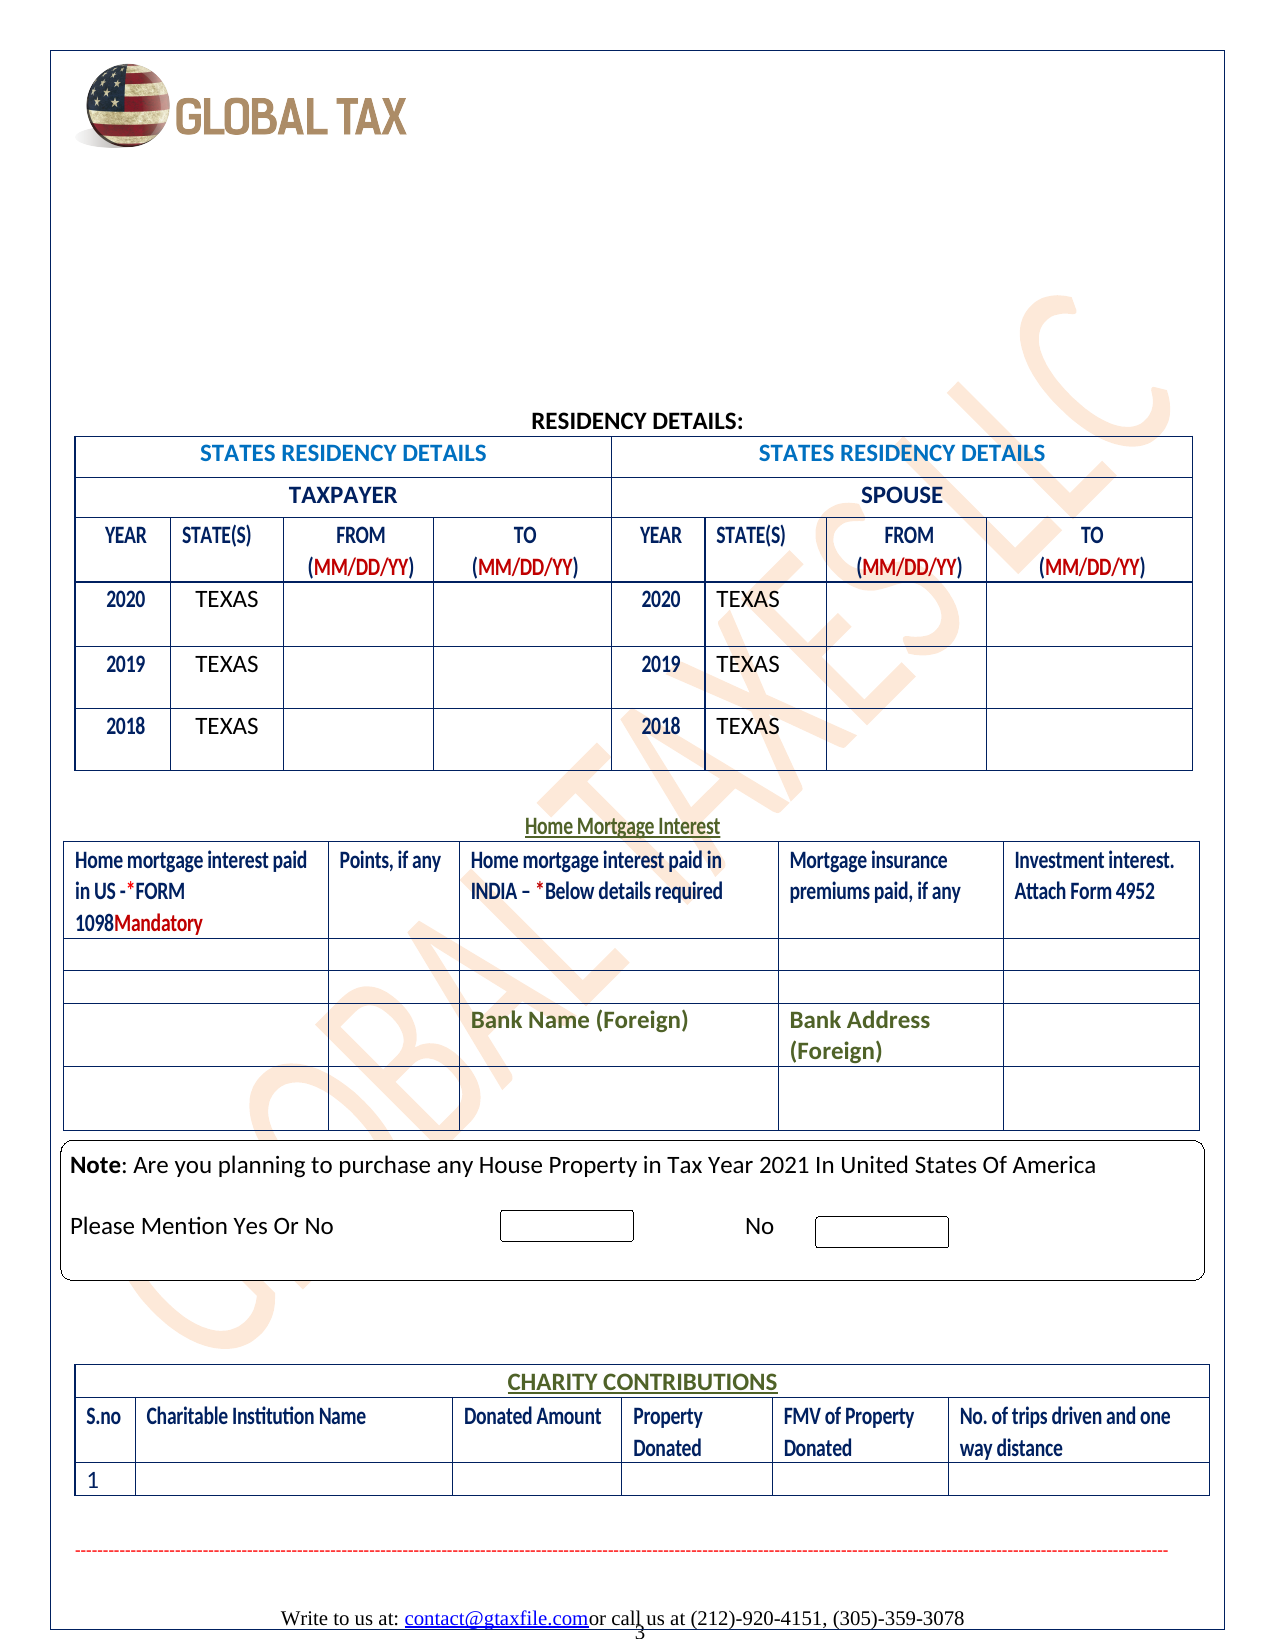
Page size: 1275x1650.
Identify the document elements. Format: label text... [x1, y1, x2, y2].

table_cell [64, 1004, 328, 1066]
table_cell [1004, 971, 1199, 1003]
table_cell [987, 647, 1192, 708]
table_cell 2018 [612, 709, 704, 769]
table_cell [434, 709, 611, 769]
table_header Points, if any [329, 842, 459, 938]
table_cell [329, 1004, 459, 1066]
table_cell TEXAS [706, 583, 826, 646]
text Home Mortgage Interest [450, 809, 1200, 841]
table_cell 1 [76, 1463, 135, 1495]
table_cell TEXAS [171, 647, 283, 708]
table_cell S.no [76, 1398, 135, 1462]
text RESIDENCY DETAILS: [75, 405, 1200, 436]
table_cell [1004, 1004, 1199, 1066]
table_cell [64, 939, 328, 970]
table_cell YEAR [76, 518, 170, 581]
table_cell [284, 583, 433, 646]
table_header STATES RESIDENCY DETAILS [76, 437, 611, 477]
table_cell [434, 583, 611, 646]
table_cell [329, 939, 459, 970]
table_cell [460, 971, 778, 1003]
table_cell TEXAS [171, 583, 283, 646]
table_cell [779, 1067, 1003, 1129]
table_cell 2019 [612, 647, 704, 708]
table_cell [329, 1067, 459, 1129]
table_cell [460, 939, 778, 970]
table_cell Donated Amount [453, 1398, 621, 1462]
table_cell 2018 [76, 709, 170, 769]
table_cell [64, 1067, 328, 1129]
table_cell [779, 971, 1003, 1003]
table_cell [284, 647, 433, 708]
table_cell YEAR [612, 518, 704, 581]
table_cell TO (MM/DD/YY) [434, 518, 611, 581]
table_cell [827, 583, 986, 646]
table_cell [779, 939, 1003, 970]
table_cell TEXAS [706, 709, 826, 769]
table_cell [987, 583, 1192, 646]
table_header Home mortgage interest paid in INDIA – *Below details required [460, 842, 778, 938]
table_cell [136, 1463, 452, 1495]
table_header Home mortgage interest paid in US -*FORM 1098Mandatory [64, 842, 328, 938]
table_cell Charitable Institution Name [136, 1398, 452, 1462]
table_cell STATE(S) [171, 518, 283, 581]
table_cell [434, 647, 611, 708]
table_cell [329, 971, 459, 1003]
table_cell Bank Address (Foreign) [779, 1004, 1003, 1066]
table_header CHARITY CONTRIBUTIONS [76, 1365, 1209, 1397]
table_cell [460, 1067, 778, 1129]
table_cell FMV of Property Donated [773, 1398, 948, 1462]
table_cell [773, 1463, 948, 1495]
table_cell FROM (MM/DD/YY) [827, 518, 986, 581]
table_cell No. of trips driven and one way distance [949, 1398, 1209, 1462]
table_cell TAXPAYER [76, 478, 611, 517]
table_cell FROM (MM/DD/YY) [284, 518, 433, 581]
picture [75, 63, 407, 148]
table_cell TO (MM/DD/YY) [987, 518, 1192, 581]
table_cell Bank Name (Foreign) [460, 1004, 778, 1066]
table_cell [827, 647, 986, 708]
table_header Mortgage insurance premiums paid, if any [779, 842, 1003, 938]
table_cell TEXAS [171, 709, 283, 769]
table_cell 2020 [76, 583, 170, 646]
table_cell [987, 709, 1192, 769]
table_cell [284, 709, 433, 769]
table_cell [453, 1463, 621, 1495]
table_cell 2019 [76, 647, 170, 708]
table_cell 2020 [612, 583, 704, 646]
table_cell [949, 1463, 1209, 1495]
table_cell [1004, 939, 1199, 970]
table_cell Property Donated [622, 1398, 772, 1462]
table_cell TEXAS [706, 647, 826, 708]
table_header Investment interest. Attach Form 4952 [1004, 842, 1199, 938]
table_cell [827, 709, 986, 769]
table_header STATES RESIDENCY DETAILS [612, 437, 1192, 477]
table_cell [1004, 1067, 1199, 1129]
table_cell [622, 1463, 772, 1495]
table_cell SPOUSE [612, 478, 1192, 517]
table_cell STATE(S) [706, 518, 826, 581]
table_cell [64, 971, 328, 1003]
